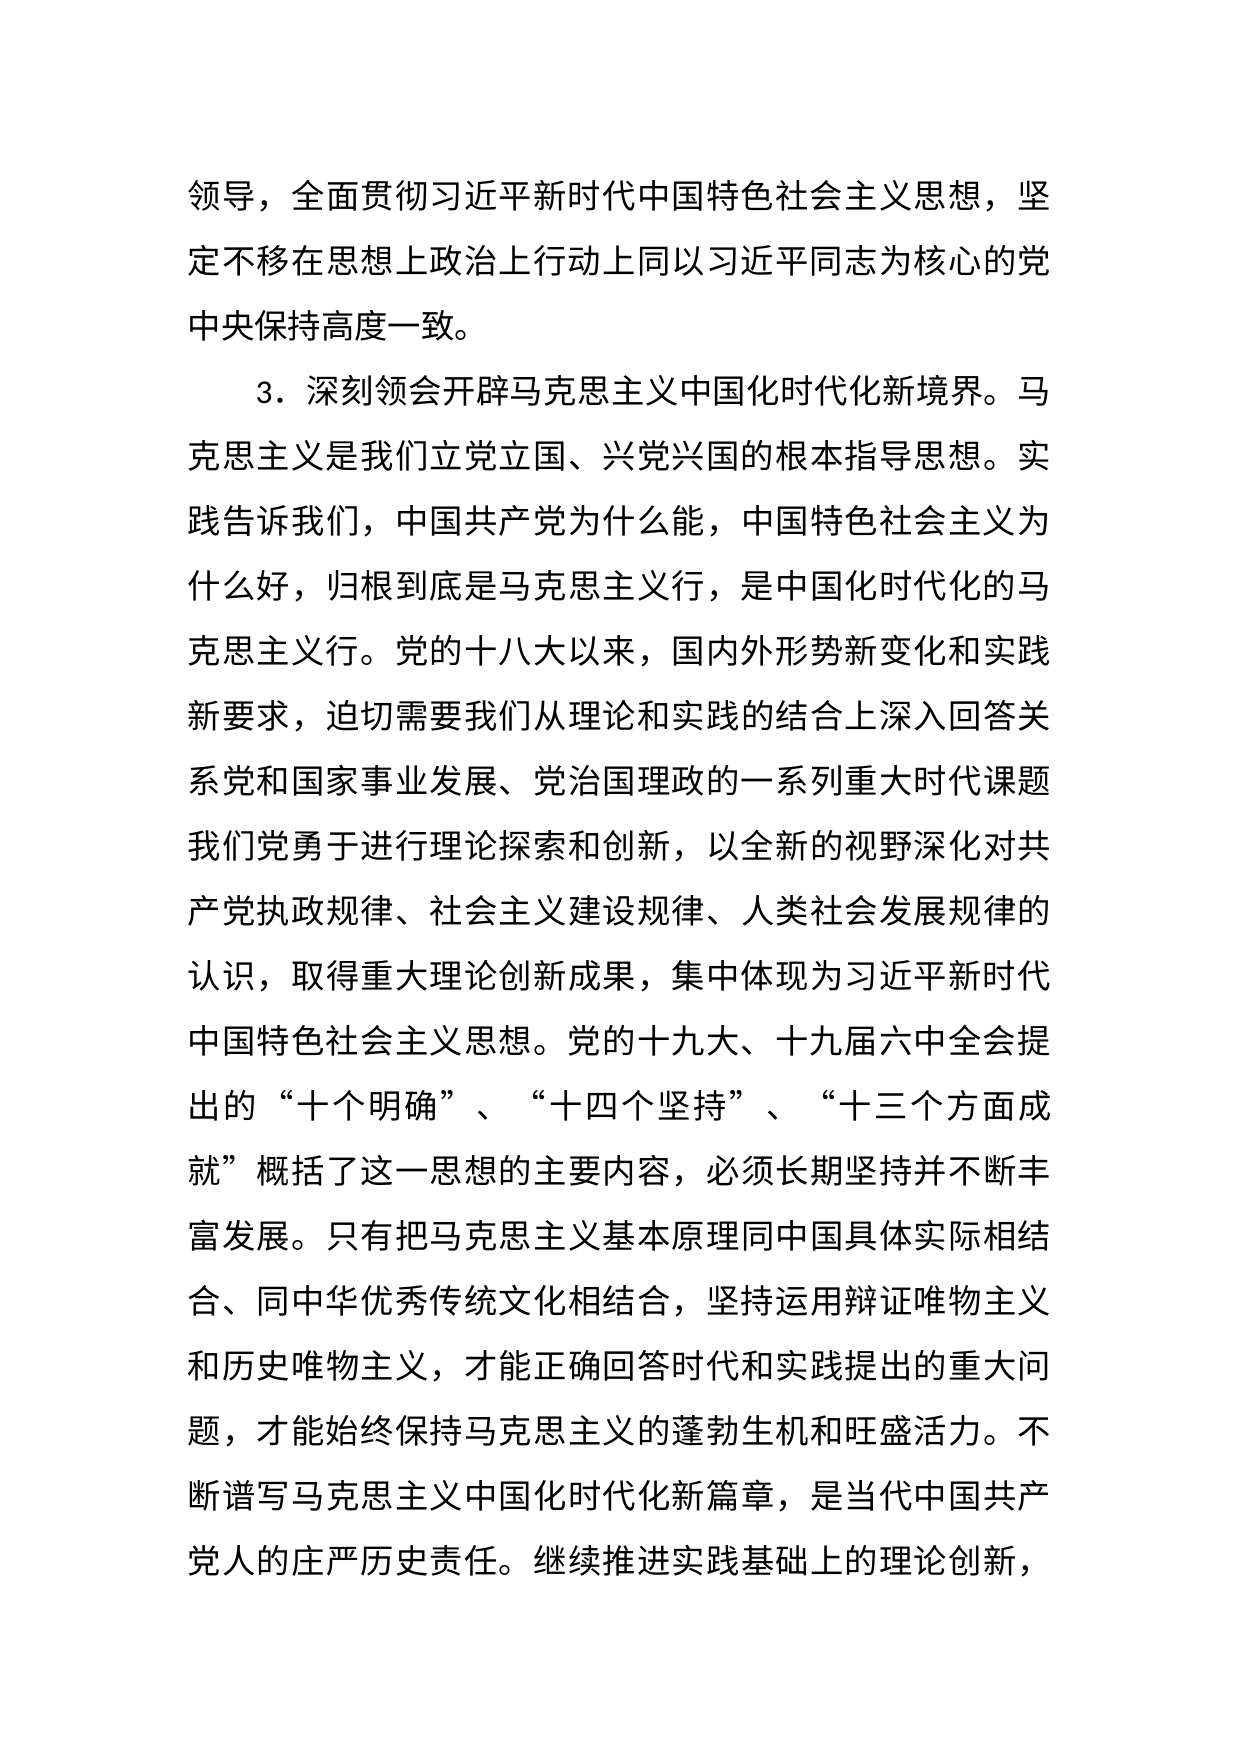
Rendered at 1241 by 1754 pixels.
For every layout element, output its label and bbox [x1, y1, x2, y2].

text [187, 162, 1053, 357]
text [187, 357, 1053, 1592]
